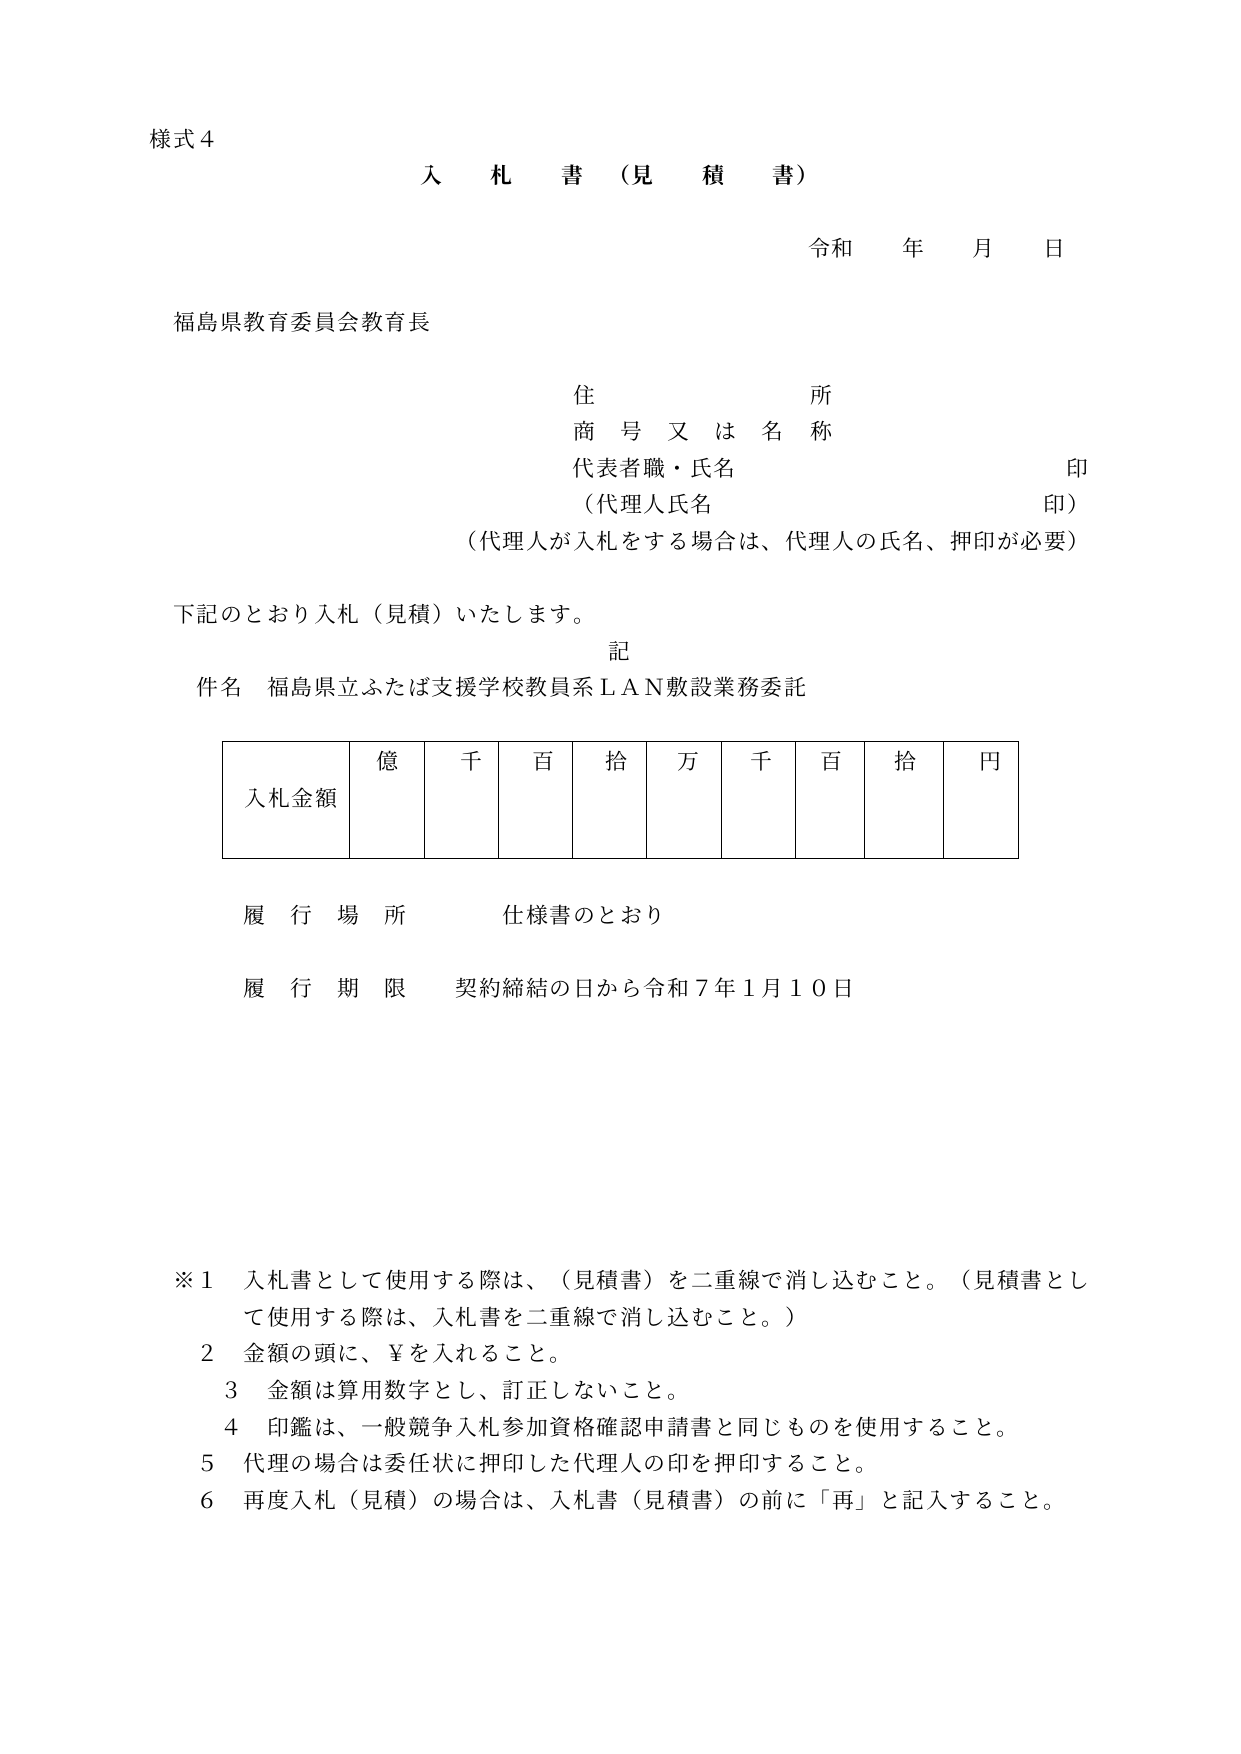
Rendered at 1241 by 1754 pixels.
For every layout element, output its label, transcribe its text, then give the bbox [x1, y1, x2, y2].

table_header 万 [647, 742, 721, 858]
text ２ 金額の頭に、￥を入れること。 [149, 1334, 1091, 1371]
text 入 札 書 （見 積 書） [149, 156, 1091, 193]
text （代理人が入札をする場合は、代理人の氏名、押印が必要） [149, 522, 1091, 558]
table_header 千 [425, 742, 498, 858]
table_header 百 [499, 742, 572, 858]
table_header 入札金額 [223, 742, 349, 858]
text 履 行 期 限 契約締結の日から令和７年１月１０日 [149, 968, 1091, 1005]
table_header 拾 [573, 742, 646, 858]
text 下記のとおり入札（見積）いたします。 [149, 595, 1091, 631]
table_header 億 [350, 742, 424, 858]
table_header 百 [796, 742, 864, 858]
text ※１ 入札書として使用する際は、（見積書）を二重線で消し込むこと。（見積書として使用する際は、入札書を二重線で消し込むこと。） [149, 1261, 1091, 1334]
text ５ 代理の場合は委任状に押印した代理人の印を押印すること。 [149, 1444, 1091, 1480]
text （代理人氏名 印） [149, 485, 1091, 522]
text 令和 年 月 日 [149, 229, 1091, 266]
text 商号又は名称 [149, 412, 1091, 448]
text 履 行 場 所 仕様書のとおり [149, 895, 1091, 932]
text ４ 印鑑は、一般競争入札参加資格確認申請書と同じものを使用すること。 [149, 1407, 1091, 1444]
text ６ 再度入札（見積）の場合は、入札書（見積書）の前に「再」と記入すること。 [149, 1480, 1091, 1517]
table_header 千 [722, 742, 795, 858]
text 住 所 [149, 375, 1091, 412]
text 記 [149, 631, 1091, 668]
text ３ 金額は算用数字とし、訂正しないこと。 [149, 1371, 1091, 1407]
text 福島県教育委員会教育長 [149, 302, 1091, 339]
table_header 円 [944, 742, 1018, 858]
text 代表者職・氏名 印 [149, 448, 1091, 485]
text 様式４ [149, 119, 1091, 156]
table_header 拾 [865, 742, 943, 858]
text 件名 福島県立ふたば支援学校教員系ＬＡＮ敷設業務委託 [149, 668, 1091, 704]
